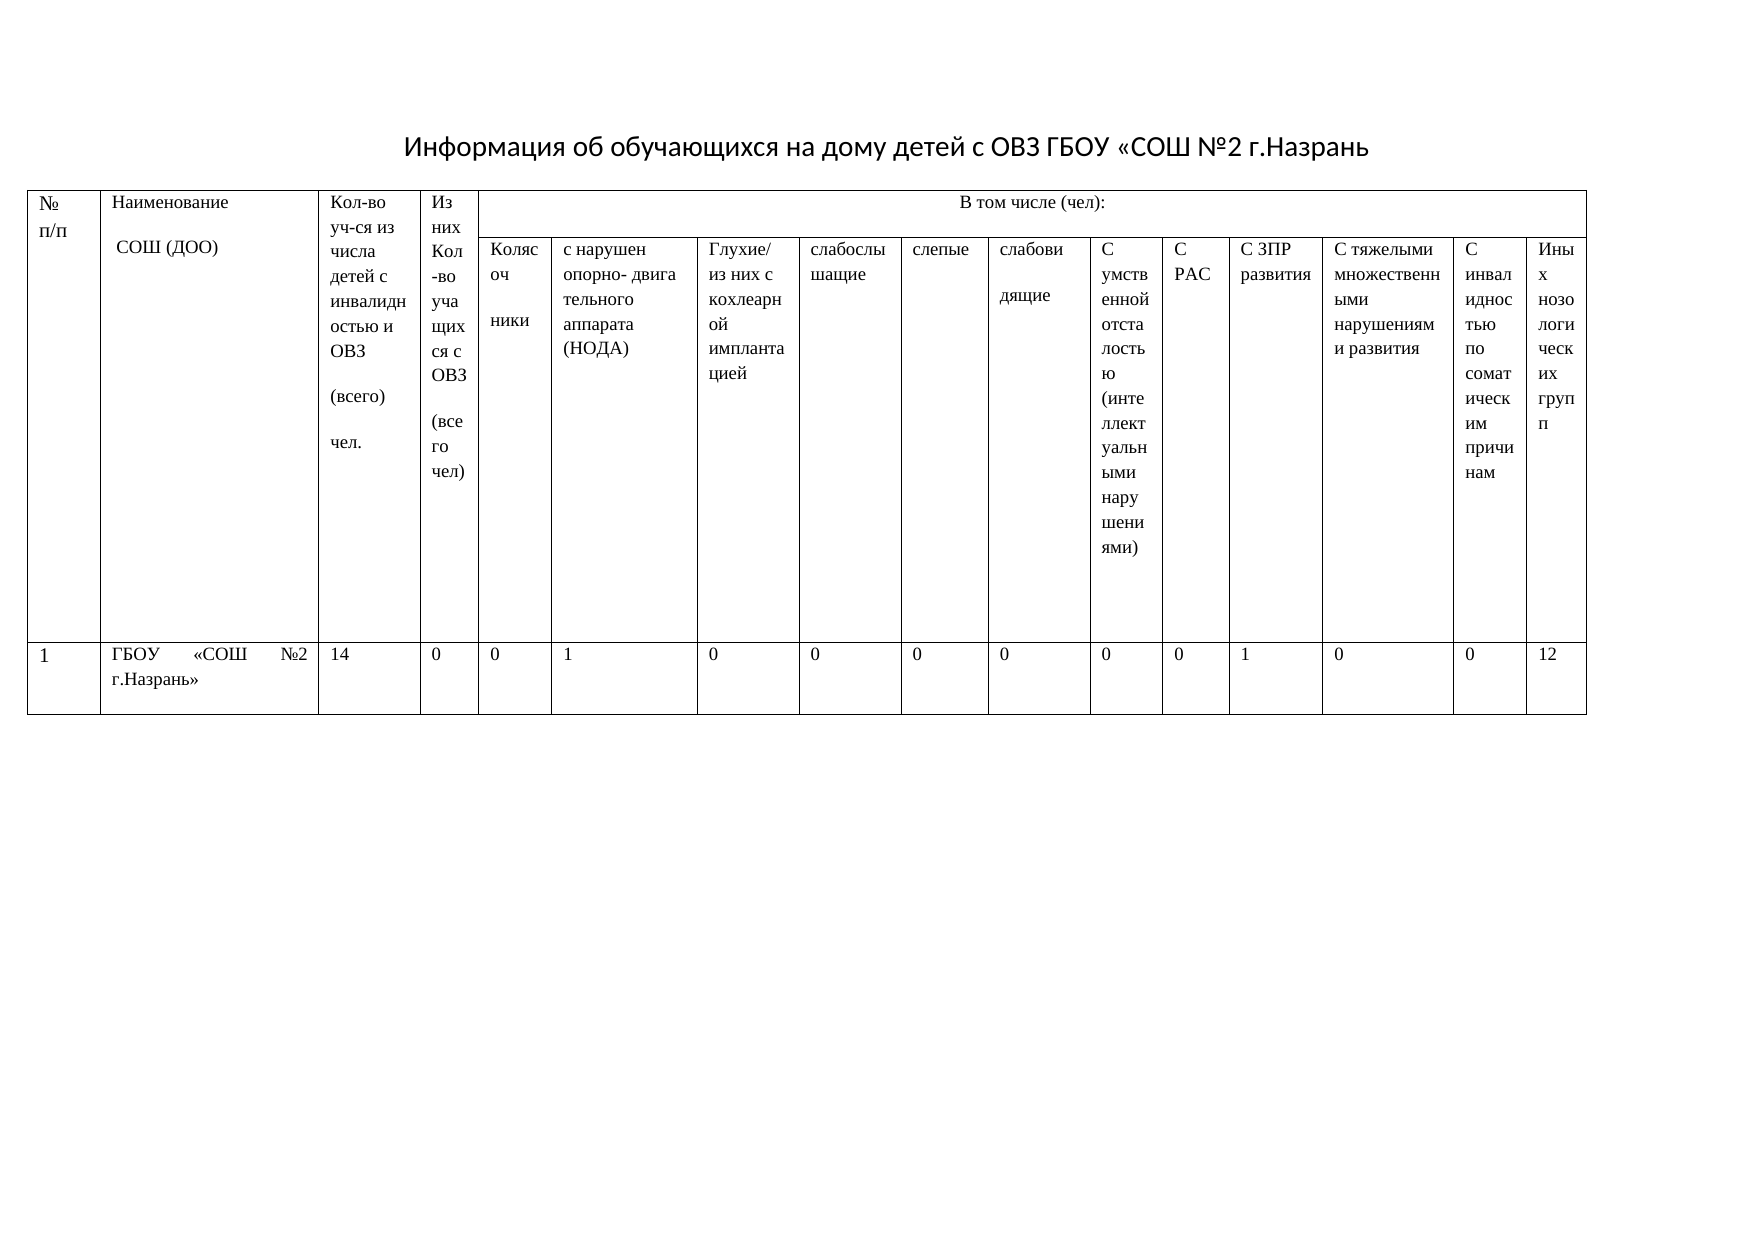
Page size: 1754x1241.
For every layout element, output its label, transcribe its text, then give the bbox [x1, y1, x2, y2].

table_cell ГБОУ «СОШ №2 г.Назрань» [101, 643, 318, 714]
table_cell с нарушен опорно- двига тельного аппарата (НОДА) [552, 238, 697, 642]
table_cell Колясоч ники [479, 238, 551, 642]
table_cell 0 [421, 643, 478, 714]
table_cell С ЗПР развития [1230, 238, 1322, 642]
table_cell слепые [902, 238, 988, 642]
table_header Наименование СОШ (ДОО) [101, 191, 318, 642]
table_cell С умственной отсталостью (интеллектуальными нарушениями) [1091, 238, 1162, 642]
table_cell 12 [1527, 643, 1586, 714]
table_header Кол-во уч-ся из числа детей с инвалидностью и ОВЗ (всего) чел. [319, 191, 420, 642]
table_cell С РАС [1163, 238, 1229, 642]
table_cell 0 [902, 643, 988, 714]
text Информация об обучающихся на дому детей с ОВЗ ГБОУ «СОШ №2 г.Назрань [75, 128, 1679, 164]
table_header Из них Кол-во учащихся с ОВЗ (всего чел) [421, 191, 478, 642]
table_cell 0 [1163, 643, 1229, 714]
table_cell 1 [1230, 643, 1322, 714]
table_cell слабослышащие [800, 238, 901, 642]
table_cell 14 [319, 643, 420, 714]
table_cell 0 [800, 643, 901, 714]
table_cell 1 [28, 643, 100, 714]
table_cell Иных нозологических групп [1527, 238, 1586, 642]
table_cell слабови дящие [989, 238, 1090, 642]
table_cell С инвалидностью по соматическим причинам [1454, 238, 1526, 642]
table_cell 0 [1454, 643, 1526, 714]
table_cell 0 [479, 643, 551, 714]
table_header В том числе (чел): [479, 191, 1586, 237]
table_cell С тяжелыми множественными нарушениями развития [1323, 238, 1453, 642]
table_cell 0 [1091, 643, 1162, 714]
table_cell 0 [989, 643, 1090, 714]
table_header № п/п [28, 191, 100, 642]
table_cell 0 [1323, 643, 1453, 714]
table_cell Глухие/из них с кохлеарной имплантацией [698, 238, 799, 642]
table_cell 0 [698, 643, 799, 714]
table_cell 1 [552, 643, 697, 714]
